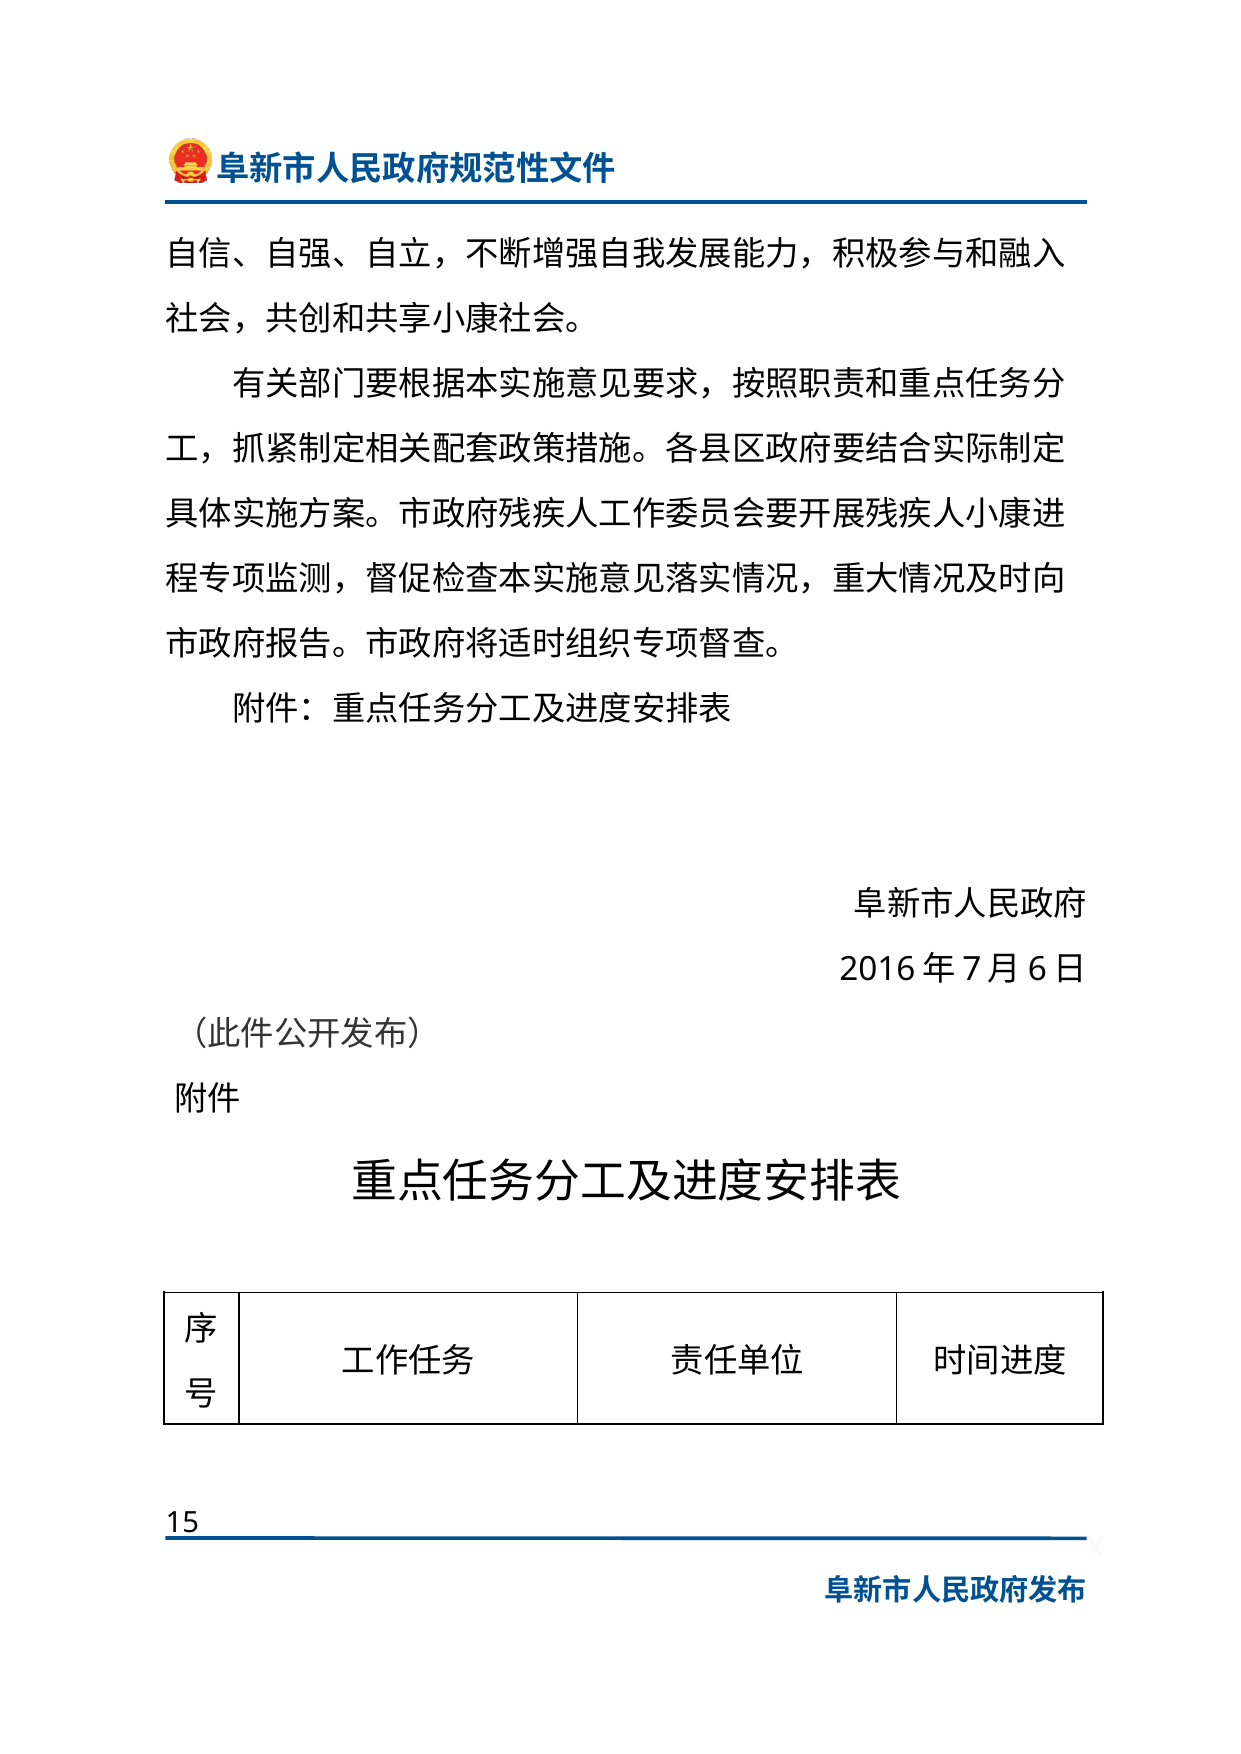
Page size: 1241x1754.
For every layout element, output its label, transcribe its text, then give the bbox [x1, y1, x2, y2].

text 重点任务分工及进度安排表 [165, 1129, 1087, 1226]
table_header 工作任务 [240, 1293, 577, 1423]
text 附件：重点任务分工及进度安排表 [165, 674, 1087, 739]
text 阜新市人民政府 2016年7月6日 [165, 869, 1087, 999]
picture [165, 136, 216, 187]
text （此件公开发布） [165, 999, 1087, 1064]
table_header 时间进度 [897, 1293, 1102, 1423]
table_header 责任单位 [578, 1293, 896, 1423]
text 有关部门要根据本实施意见要求，按照职责和重点任务分工，抓紧制定相关配套政策措施。各县区政府要结合实际制定具体实施方案。市政府残疾人工作委员会要开展残疾人小康进程专项监测，督促检查本实施意见落实情况，重大情况及时向市政府报告。市政府将适时组织专项督查。 [165, 349, 1087, 674]
table_header 序号 [165, 1293, 238, 1423]
text 附件 [165, 1064, 1087, 1129]
